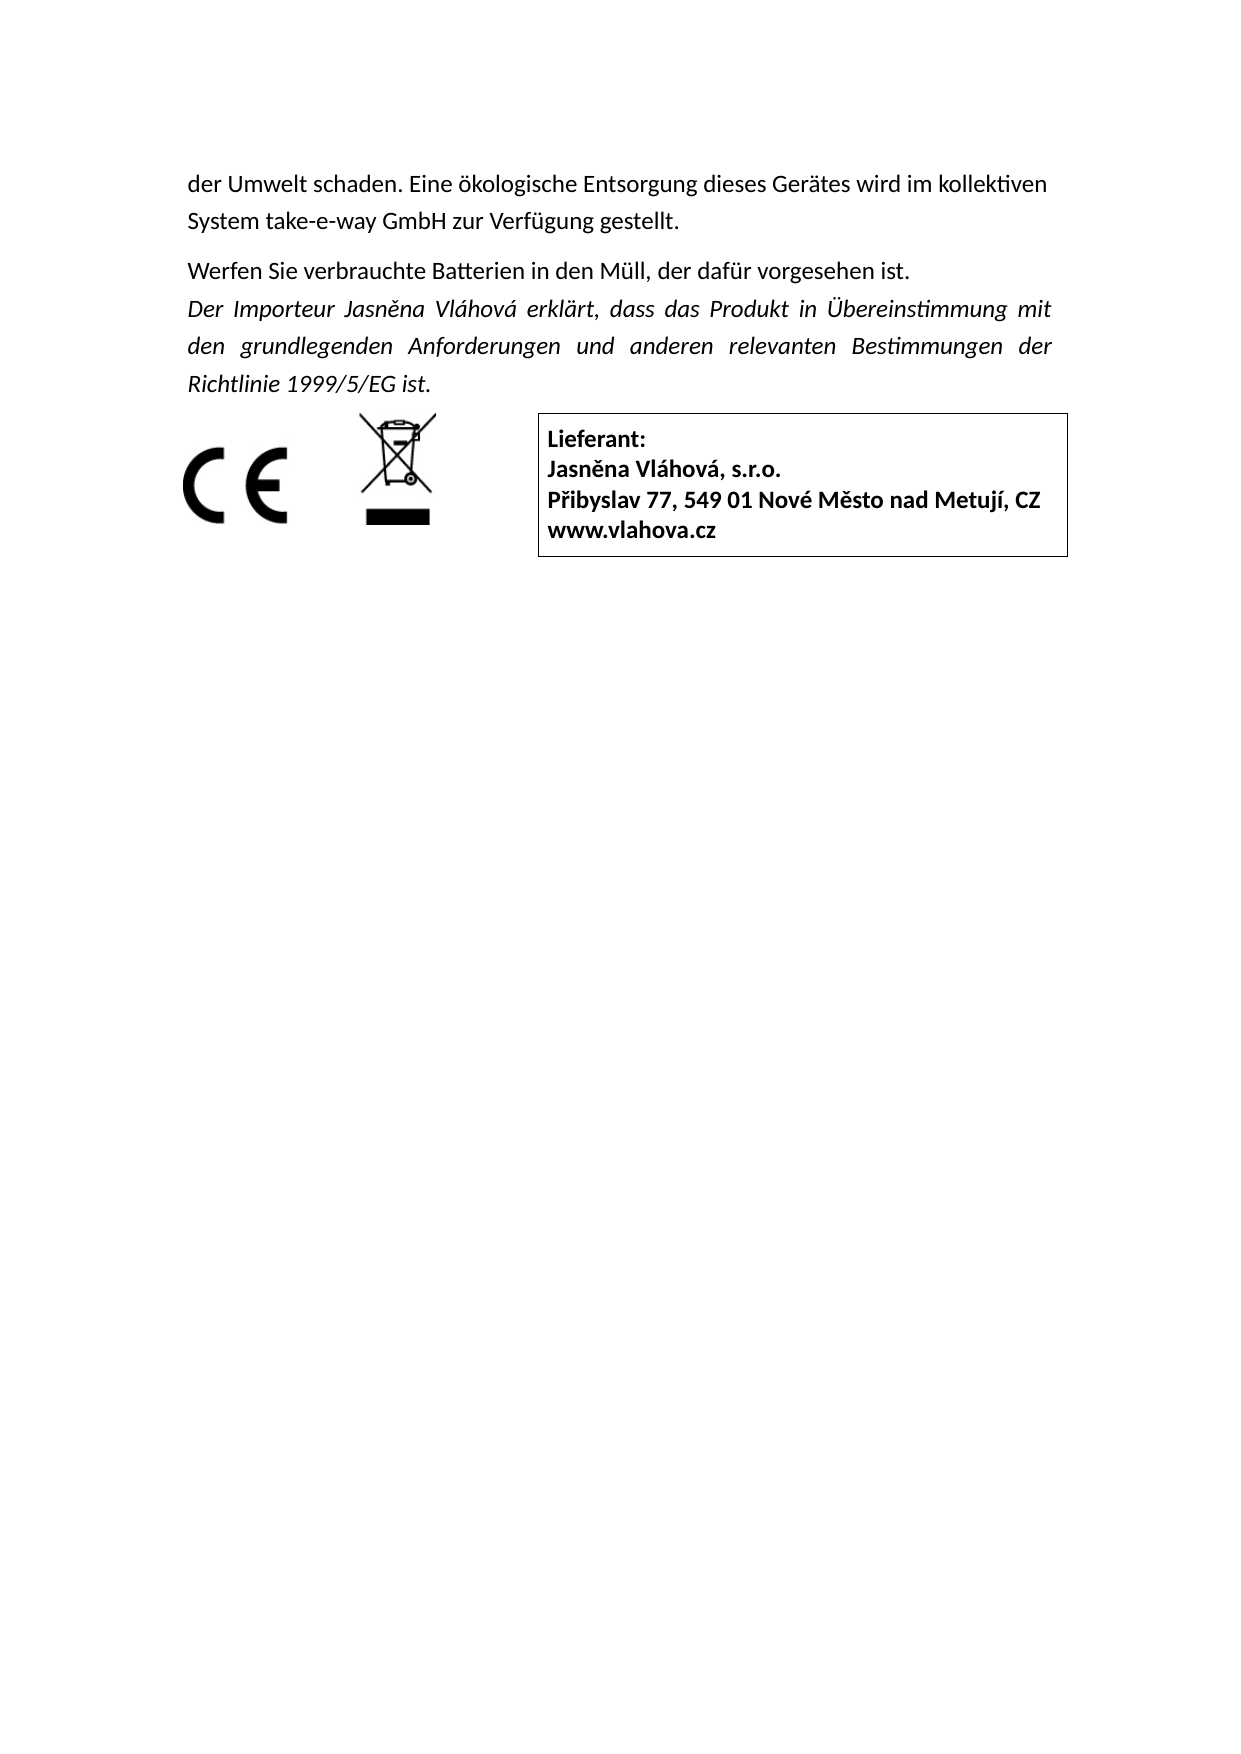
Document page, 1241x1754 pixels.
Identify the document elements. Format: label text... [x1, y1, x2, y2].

text Werfen Sie verbrauchte Batterien in den Müll, der dafür vorgesehen ist. [187, 252, 1053, 289]
text Der Importeur Jasněna Vláhová erklärt, dass das Produkt in Übereinstimmung mit den grundlegenden Anforderungen und anderen relevanten Bestimmungen der Richtlinie 1999/5/EG ist. [187, 289, 1053, 402]
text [187, 164, 1050, 239]
picture [183, 413, 436, 525]
